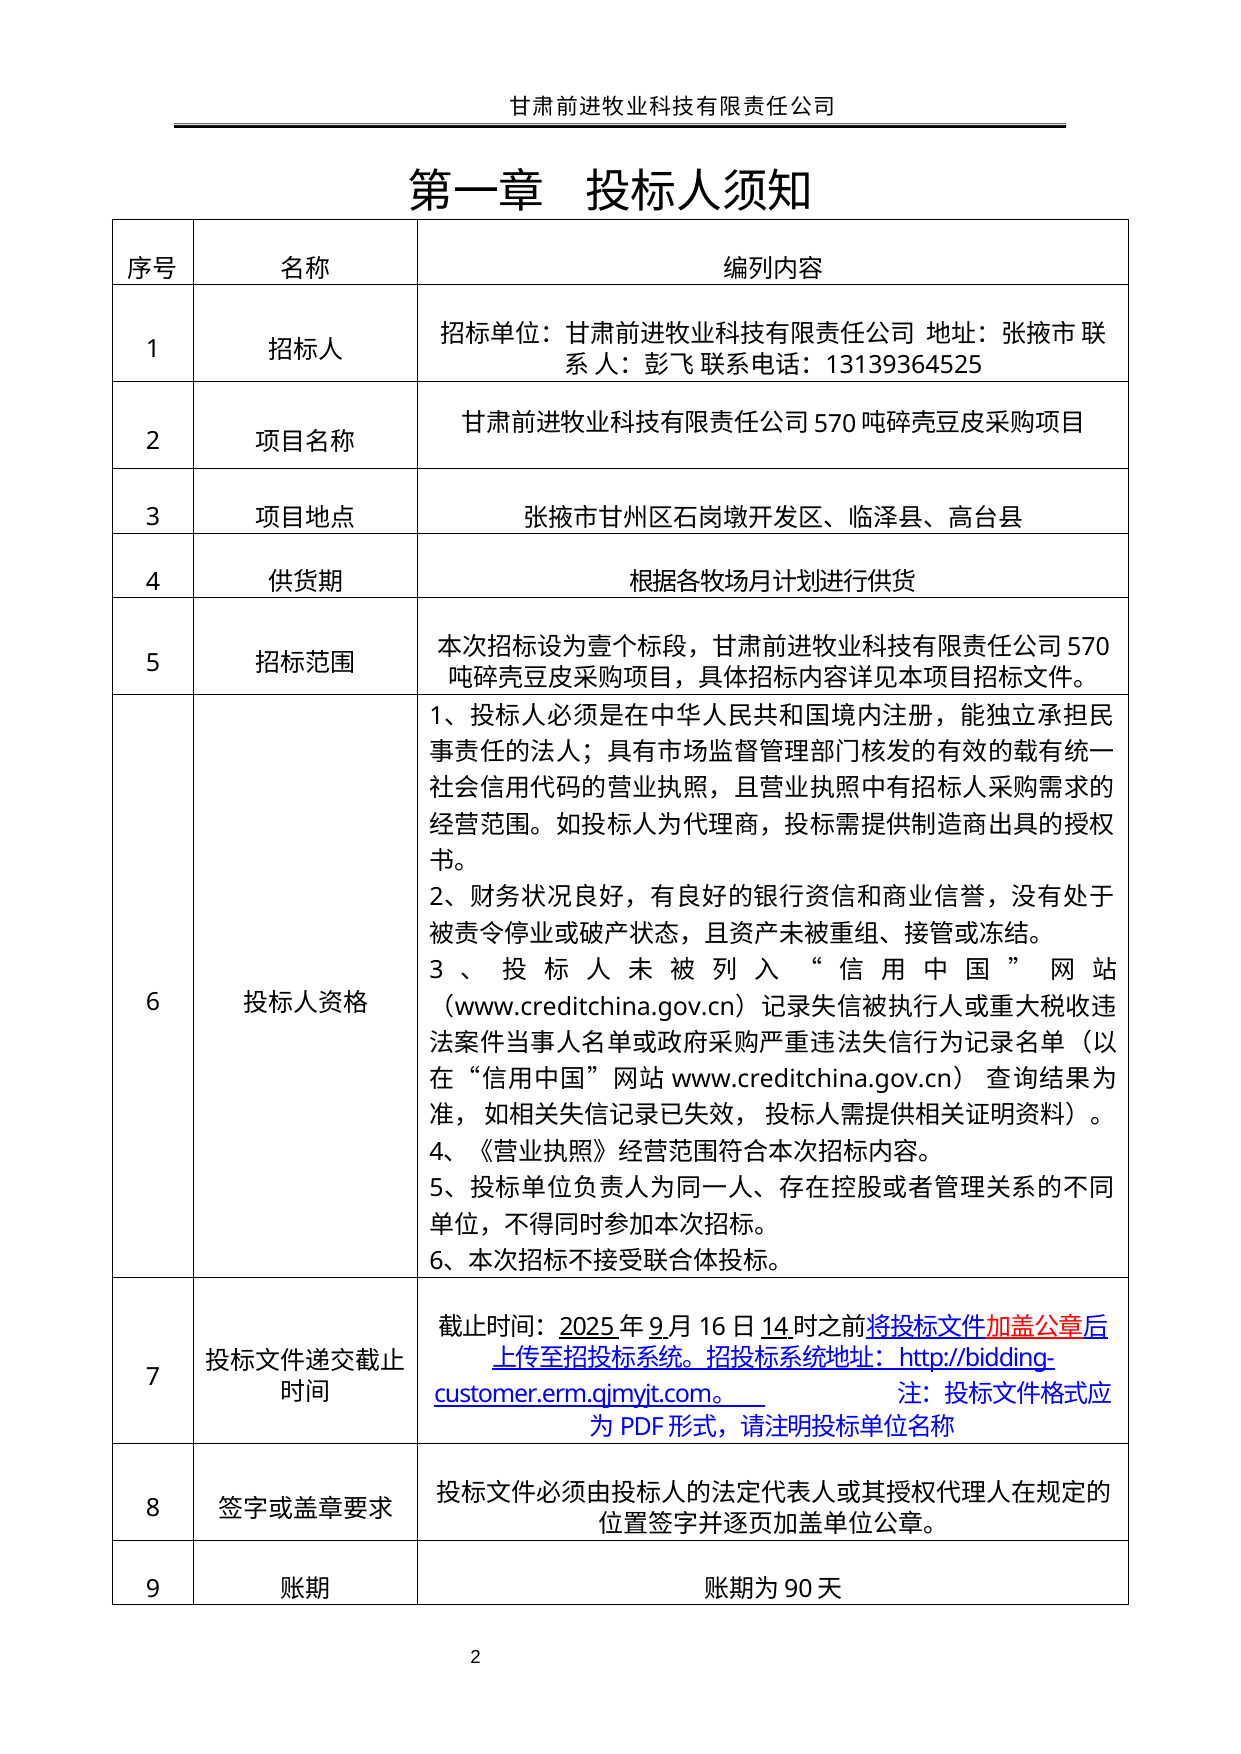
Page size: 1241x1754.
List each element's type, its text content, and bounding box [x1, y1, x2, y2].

table_cell 截止时间：2025年9月16日14时之前将投标文件加盖公章后上传至招投标系统。招投标系统地址：http://bidding-customer.erm.qjmyjt.com。 注：投标文件格式应为PDF形式，请注明投标单位名称 [418, 1278, 1128, 1443]
table_cell 8 [113, 1444, 193, 1539]
table_cell 招标范围 [194, 598, 417, 694]
table_cell 招标人 [194, 285, 417, 381]
table_header 名称 [194, 220, 417, 284]
table_cell 1 [113, 285, 193, 381]
table_cell 4 [113, 534, 193, 597]
table_cell 本次招标设为壹个标段，甘肃前进牧业科技有限责任公司570吨碎壳豆皮采购项目，具体招标内容详见本项目招标文件。 [418, 598, 1128, 694]
table_cell 项目名称 [194, 382, 417, 468]
table_cell 6 [113, 695, 193, 1277]
table_cell 供货期 [194, 534, 417, 597]
table_cell 张掖市甘州区石岗墩开发区、临泽县、高台县 [418, 469, 1128, 533]
table_cell 根据各牧场月计划进行供货 [418, 534, 1128, 597]
text 第一章 投标人须知 [407, 161, 1067, 219]
table_cell 投标文件递交截止时间 [194, 1278, 417, 1443]
table_cell 投标人资格 [194, 695, 417, 1277]
table_cell 2 [113, 382, 193, 468]
table_cell 账期为90天 [418, 1541, 1128, 1604]
table_cell 5 [113, 598, 193, 694]
table_cell 项目地点 [194, 469, 417, 533]
table_cell 1、投标人必须是在中华人民共和国境内注册，能独立承担民事责任的法人；具有市场监督管理部门核发的有效的载有统一社会信用代码的营业执照，且营业执照中有招标人采购需求的经营范围。如投标人为代理商，投标需提供制造商出具的授权书。 2、财务状况良好，有良好的银行资信和商业信誉，没有处于被责令停业或破产状态，且资产未被重组、接管或冻结。 3、投标人未被列入“信用中国”网站 （www.creditchina.gov.cn）记录失信被执行人或重大税收违法案件当事人名单或政府采购严重违法失信行为记录名单（以在“信用中国”网站www.creditchina.gov.cn） 查询结果为准， 如相关失信记录已失效， 投标人需提供相关证明资料）。 4、《营业执照》经营范围符合本次招标内容。 5、投标单位负责人为同一人、存在控股或者管理关系的不同单位，不得同时参加本次招标。 6、本次招标不接受联合体投标。 [418, 695, 1128, 1277]
table_cell 招标单位：甘肃前进牧业科技有限责任公司 地址：张掖市 联 系 人：彭飞 联系电话：13139364525 [418, 285, 1128, 381]
picture [174, 123, 1067, 128]
table_cell 签字或盖章要求 [194, 1444, 417, 1539]
table_header 编列内容 [418, 220, 1128, 284]
table_cell 甘肃前进牧业科技有限责任公司570吨碎壳豆皮采购项目 [418, 382, 1128, 468]
table_cell 7 [113, 1278, 193, 1443]
table_cell 投标文件必须由投标人的法定代表人或其授权代理人在规定的位置签字并逐页加盖单位公章。 [418, 1444, 1128, 1539]
table_cell 3 [113, 469, 193, 533]
table_cell 账期 [194, 1541, 417, 1604]
table_header 序号 [113, 220, 193, 284]
table_cell 9 [113, 1541, 193, 1604]
